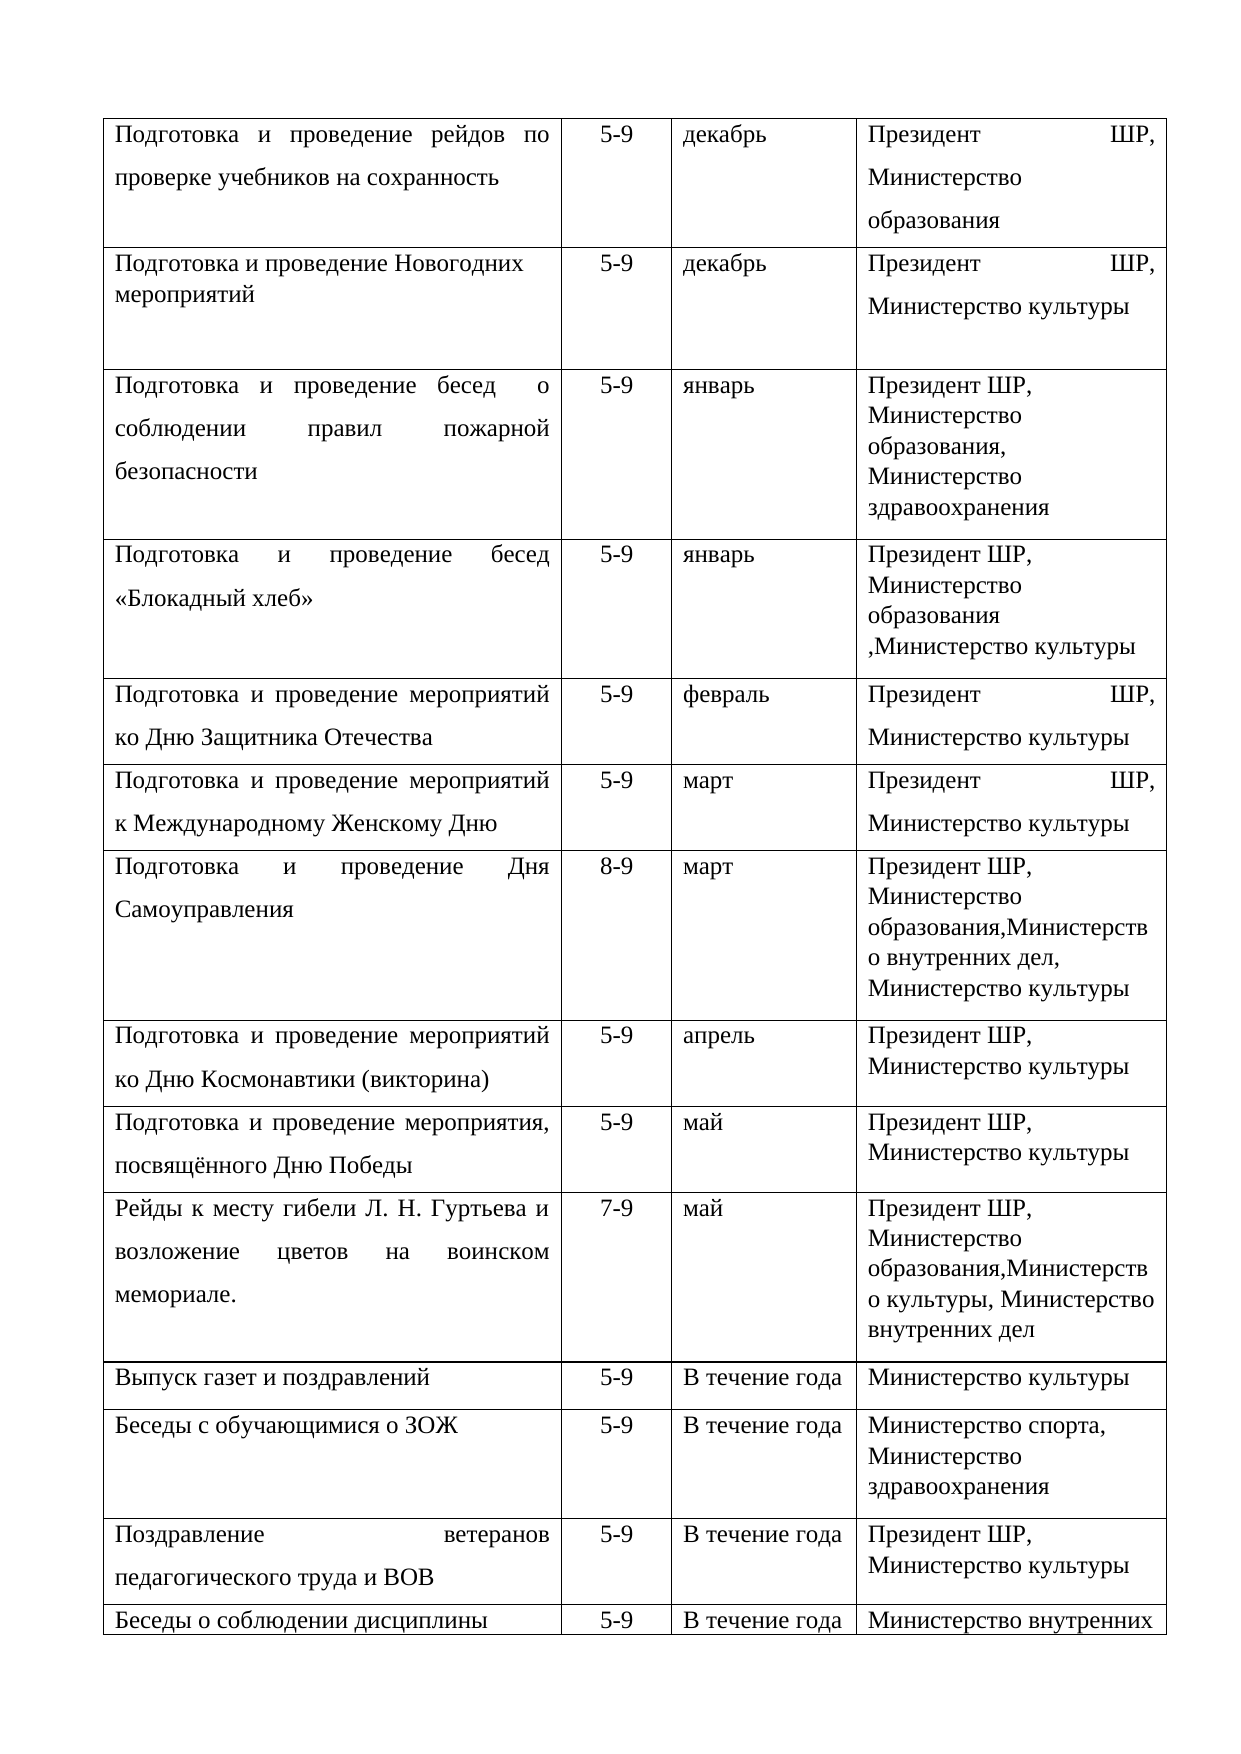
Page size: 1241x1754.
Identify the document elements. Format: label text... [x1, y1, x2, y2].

table_cell 7-9 [562, 1193, 671, 1361]
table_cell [104, 1605, 561, 1634]
table_cell В течение года [672, 1605, 856, 1634]
table_cell январь [672, 370, 856, 538]
table_cell Президент ШР, Министерство образования, Министерство здравоохранения [857, 370, 1166, 538]
table_cell 5-9 [562, 248, 671, 369]
table_cell 5-9 [562, 679, 671, 764]
table_cell Президент ШР, Министерство культуры [857, 1107, 1166, 1192]
table_cell В течение года [672, 1519, 856, 1604]
table_cell Подготовка и проведение бесед о соблюдении правил пожарной безопасности [104, 370, 561, 538]
table_cell 5-9 [562, 765, 671, 850]
table_cell март [672, 851, 856, 1019]
table_cell Рейды к месту гибели Л. Н. Гуртьева и возложение цветов на воинском мемориале. [104, 1193, 561, 1361]
table_cell 5-9 [562, 119, 671, 247]
table_cell Президент ШР, Министерство культуры [857, 248, 1166, 369]
table_cell Президент ШР, Министерство образования,Министерство культуры, Министерство внутренних дел [857, 1193, 1166, 1361]
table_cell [857, 1605, 1166, 1634]
table_cell апрель [672, 1021, 856, 1106]
table_cell Подготовка и проведение мероприятий ко Дню Защитника Отечества [104, 679, 561, 764]
table_cell Подготовка и проведение мероприятий ко Дню Космонавтики (викторина) [104, 1021, 561, 1106]
table_cell Подготовка и проведение рейдов по проверке учебников на сохранность [104, 119, 561, 247]
table_cell Подготовка и проведение Новогодних мероприятий [104, 248, 561, 369]
table_cell декабрь [672, 248, 856, 369]
table_cell Выпуск газет и поздравлений [104, 1363, 561, 1409]
table_cell Президент ШР, Министерство культуры [857, 765, 1166, 850]
table_cell 5-9 [562, 1605, 671, 1634]
table_cell 5-9 [562, 1021, 671, 1106]
table_cell Подготовка и проведение Дня Самоуправления [104, 851, 561, 1019]
table_cell Президент ШР, Министерство образования,Министерство культуры [857, 540, 1166, 678]
table_cell Президент ШР, Министерство культуры [857, 1021, 1166, 1106]
table_cell 5-9 [562, 1363, 671, 1409]
table_cell В течение года [672, 1363, 856, 1409]
table_cell В течение года [672, 1410, 856, 1518]
table_cell 8-9 [562, 851, 671, 1019]
table_cell Подготовка и проведение мероприятий к Международному Женскому Дню [104, 765, 561, 850]
table_cell декабрь [672, 119, 856, 247]
table_cell 5-9 [562, 540, 671, 678]
table_cell февраль [672, 679, 856, 764]
table_cell Подготовка и проведение мероприятия, посвящённого Дню Победы [104, 1107, 561, 1192]
table_cell март [672, 765, 856, 850]
table_cell Поздравление ветеранов педагогического труда и ВОВ [104, 1519, 561, 1604]
table_cell Беседы с обучающимися о ЗОЖ [104, 1410, 561, 1518]
table_cell Министерство культуры [857, 1363, 1166, 1409]
table_cell Президент ШР, Министерство культуры [857, 1519, 1166, 1604]
table_cell 5-9 [562, 370, 671, 538]
table_cell Министерство спорта, Министерство здравоохранения [857, 1410, 1166, 1518]
table_cell Президент ШР, Министерство образования [857, 119, 1166, 247]
table_cell 5-9 [562, 1410, 671, 1518]
table_cell 5-9 [562, 1519, 671, 1604]
table_cell Президент ШР, Министерство образования,Министерство внутренних дел, Министерство культуры [857, 851, 1166, 1019]
table_cell Президент ШР, Министерство культуры [857, 679, 1166, 764]
table_cell май [672, 1193, 856, 1361]
table_cell Подготовка и проведение бесед «Блокадный хлеб» [104, 540, 561, 678]
table_cell январь [672, 540, 856, 678]
table_cell 5-9 [562, 1107, 671, 1192]
table_cell май [672, 1107, 856, 1192]
